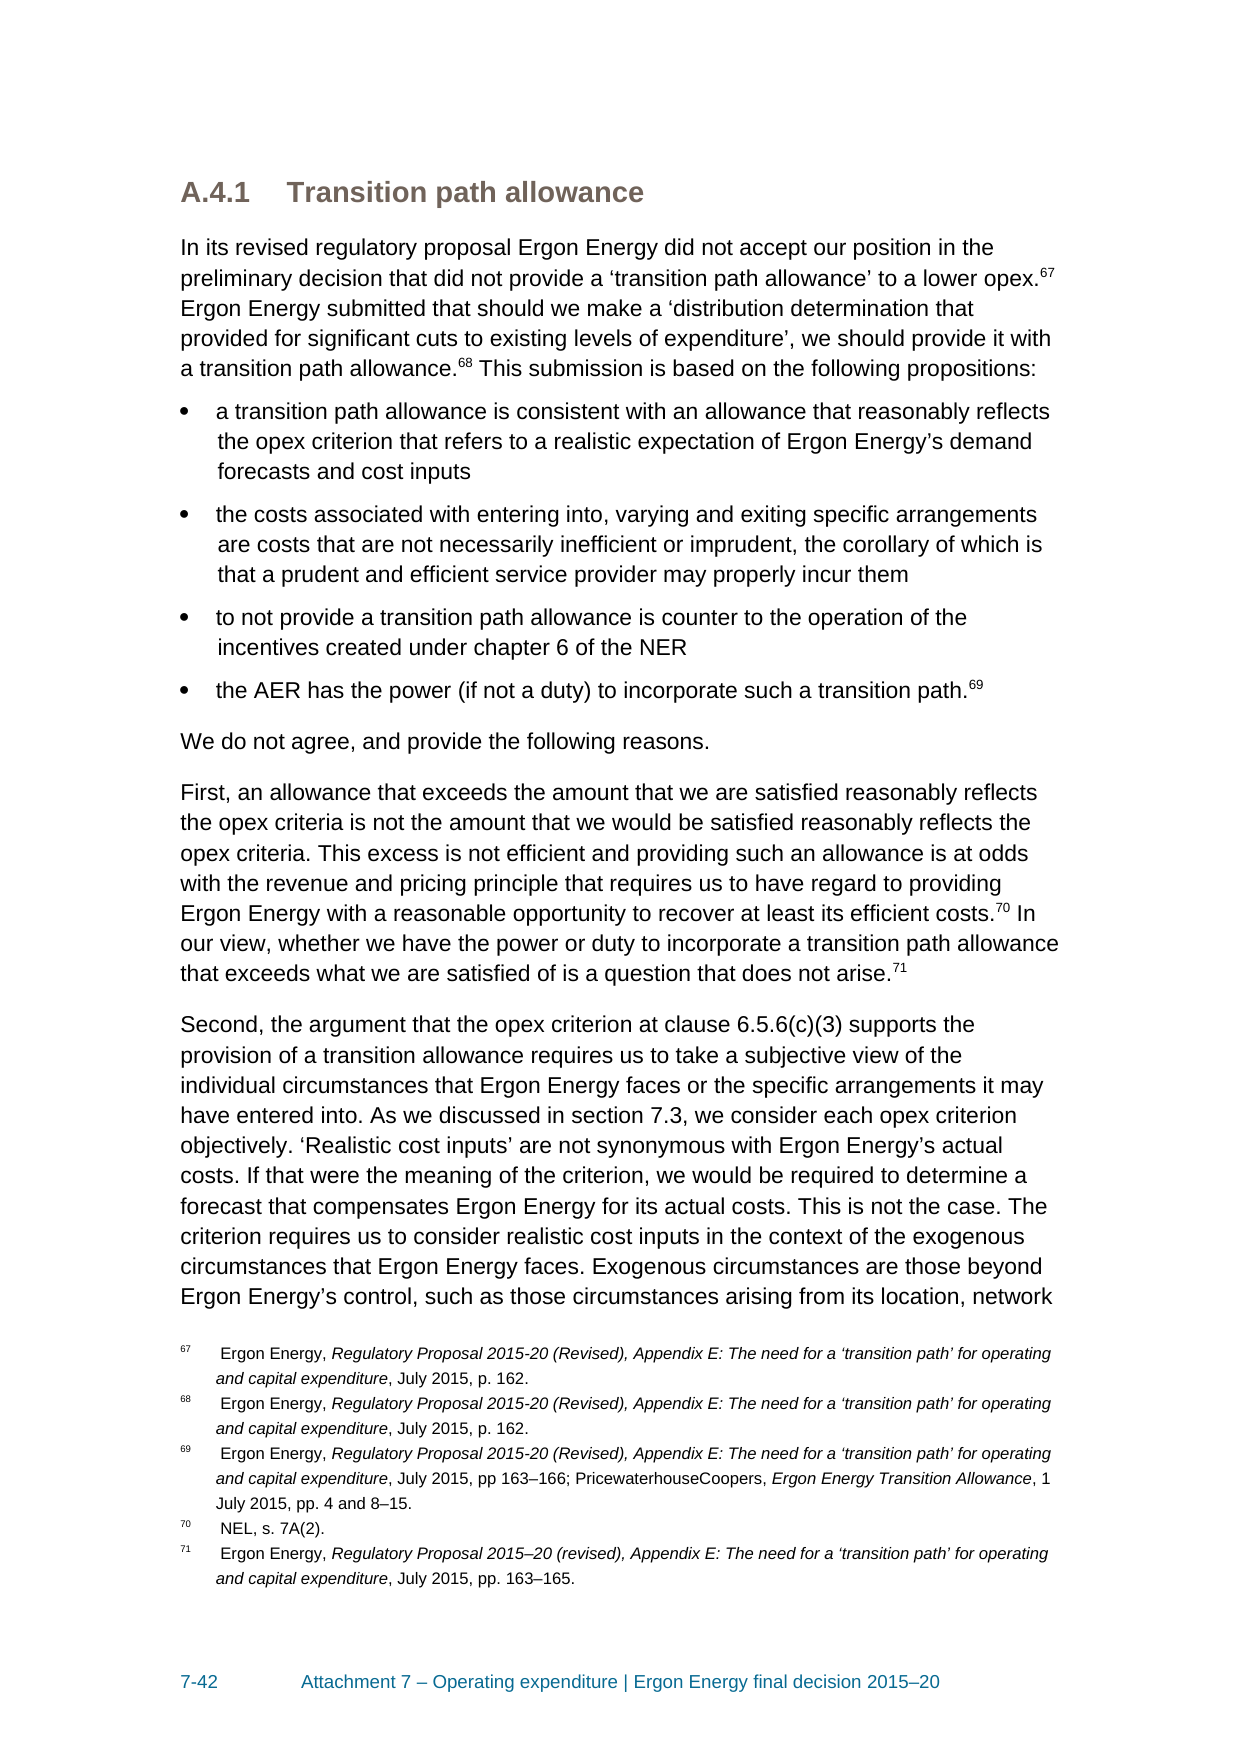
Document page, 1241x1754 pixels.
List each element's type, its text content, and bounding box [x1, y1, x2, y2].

list a transition path allowance is consistent with an allowance that reasonably reflects the opex criterion that refers to a realistic expectation of Ergon Energy’s demand forecasts and cost inputs [180, 398, 1063, 485]
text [180, 1011, 1063, 1310]
list to not provide a transition path allowance is counter to the operation of the incentives created under chapter 6 of the NER [180, 604, 1063, 661]
subtitle Transition path allowance [180, 175, 1063, 208]
text First, an allowance that exceeds the amount that we are satisfied reasonably reflects the opex criteria is not the amount that we would be satisfied reasonably reflects the opex criteria. This excess is not efficient and providing such an allowance is at odds with the revenue and pricing principle that requires us to have regard to providing Ergon Energy with a reasonable opportunity to recover at least its efficient costs. In our view, whether we have the power or duty to incorporate a transition path allowance that exceeds what we are satisfied of is a question that does not arise. [180, 779, 1063, 987]
picture [635, 1675, 644, 1680]
picture [690, 1675, 699, 1680]
list the AER has the power (if not a duty) to incorporate such a transition path. [180, 677, 1063, 703]
text In its revised regulatory proposal Ergon Energy did not accept our position in the preliminary decision that did not provide a ‘transition path allowance’ to a lower opex. Ergon Energy submitted that should we make a ‘distribution determination that provided for significant cuts to existing levels of expenditure’, we should provide it with a transition path allowance. This submission is based on the following propositions: [180, 234, 1063, 382]
text We do not agree, and provide the following reasons. [180, 728, 1063, 754]
picture [494, 1678, 498, 1688]
list the costs associated with entering into, varying and exiting specific arrangements are costs that are not necessarily inefficient or imprudent, the corollary of which is that a prudent and efficient service provider may properly incur them [180, 501, 1063, 588]
